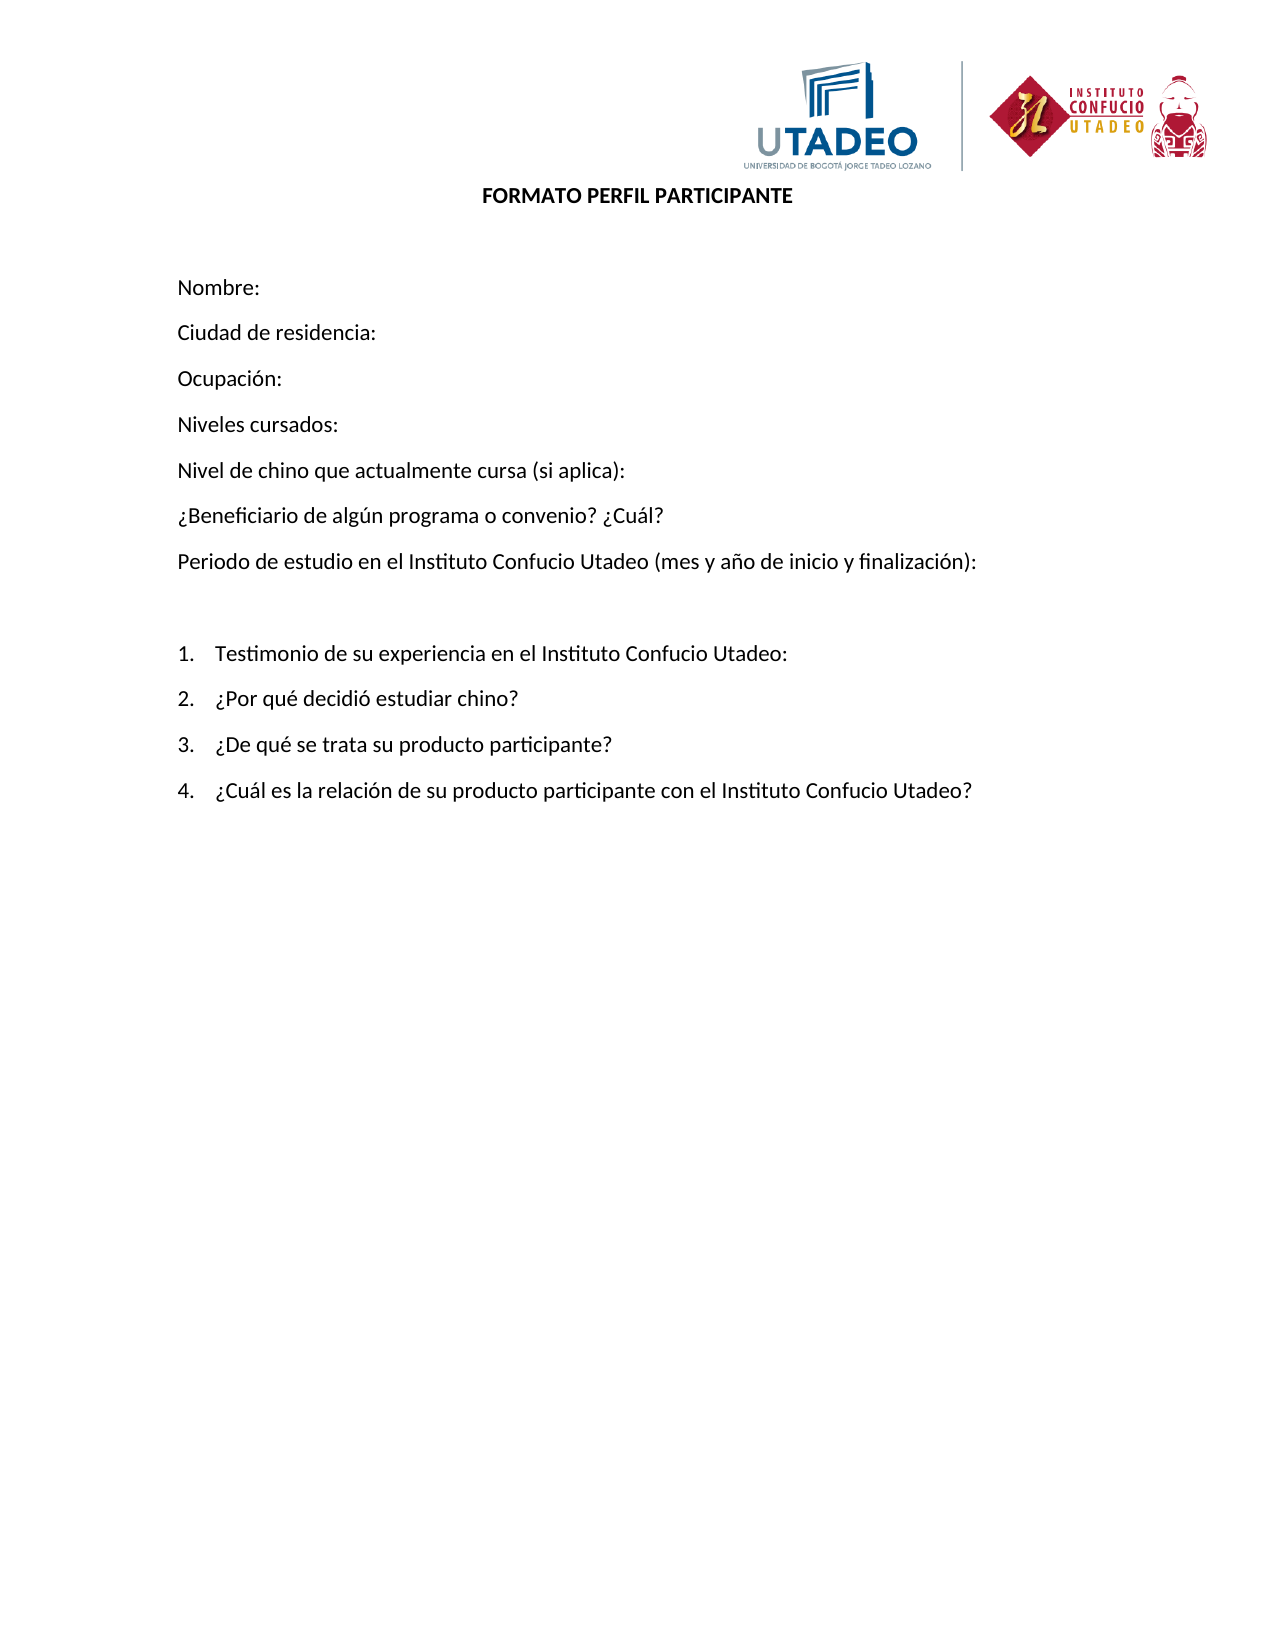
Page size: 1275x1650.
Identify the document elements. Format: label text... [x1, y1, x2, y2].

text FORMATO PERFIL PARTICIPANTE [177, 148, 1098, 209]
list Testimonio de su experiencia en el Instituto Confucio Utadeo: [177, 639, 1098, 667]
list ¿De qué se trata su producto participante? [177, 730, 1098, 758]
text Ocupación: [177, 364, 1098, 392]
list ¿Por qué decidió estudiar chino? [177, 684, 1098, 712]
text Ciudad de residencia: [177, 318, 1098, 347]
picture [730, 48, 1215, 181]
text Nombre: [177, 273, 1098, 301]
list ¿Cuál es la relación de su producto participante con el Instituto Confucio Utadeo? [177, 776, 1098, 804]
text ¿Beneficiario de algún programa o convenio? ¿Cuál? [177, 501, 1098, 529]
text Periodo de estudio en el Instituto Confucio Utadeo (mes y año de inicio y finalización): [177, 547, 1098, 575]
text Niveles cursados: [177, 410, 1098, 438]
text Nivel de chino que actualmente cursa (si aplica): [177, 456, 1098, 484]
